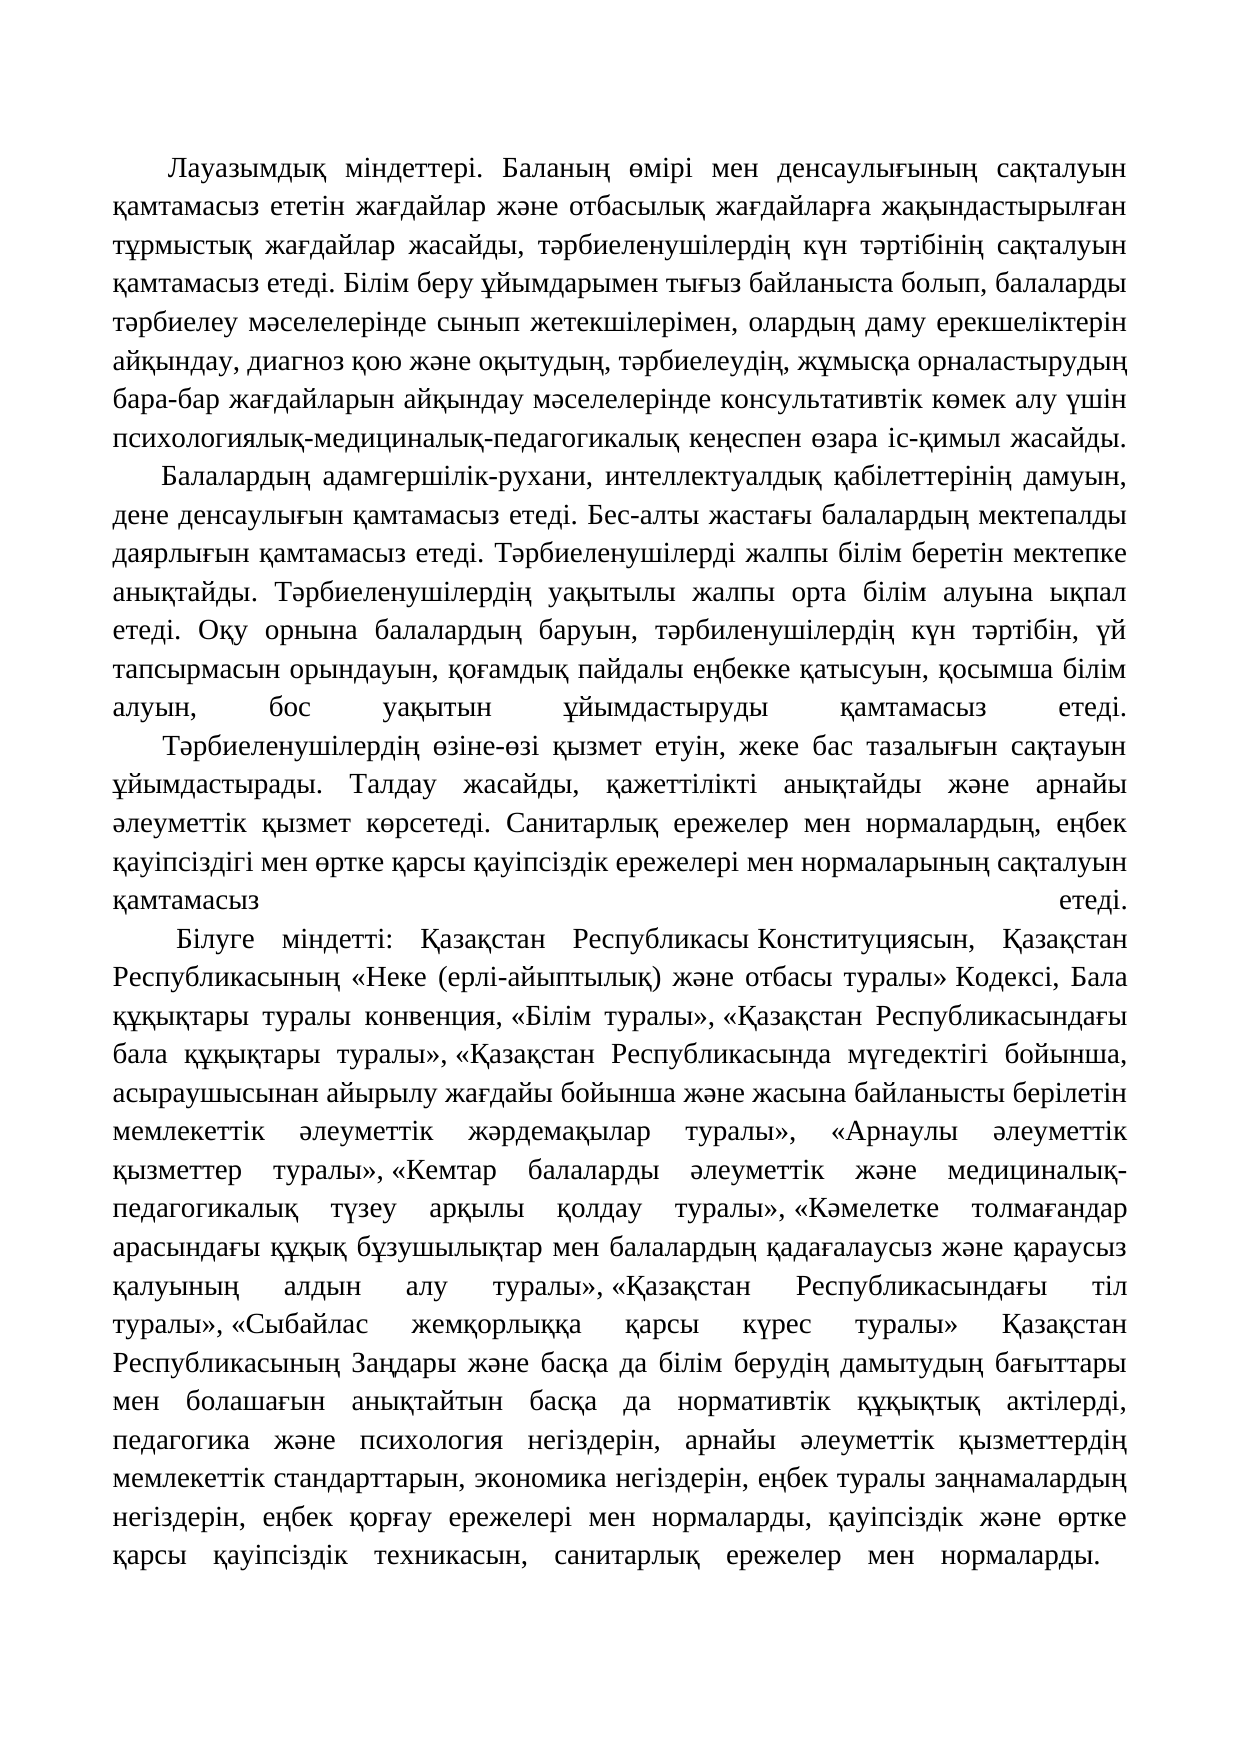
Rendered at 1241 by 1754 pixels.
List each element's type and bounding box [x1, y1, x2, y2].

text [112, 150, 1128, 1571]
